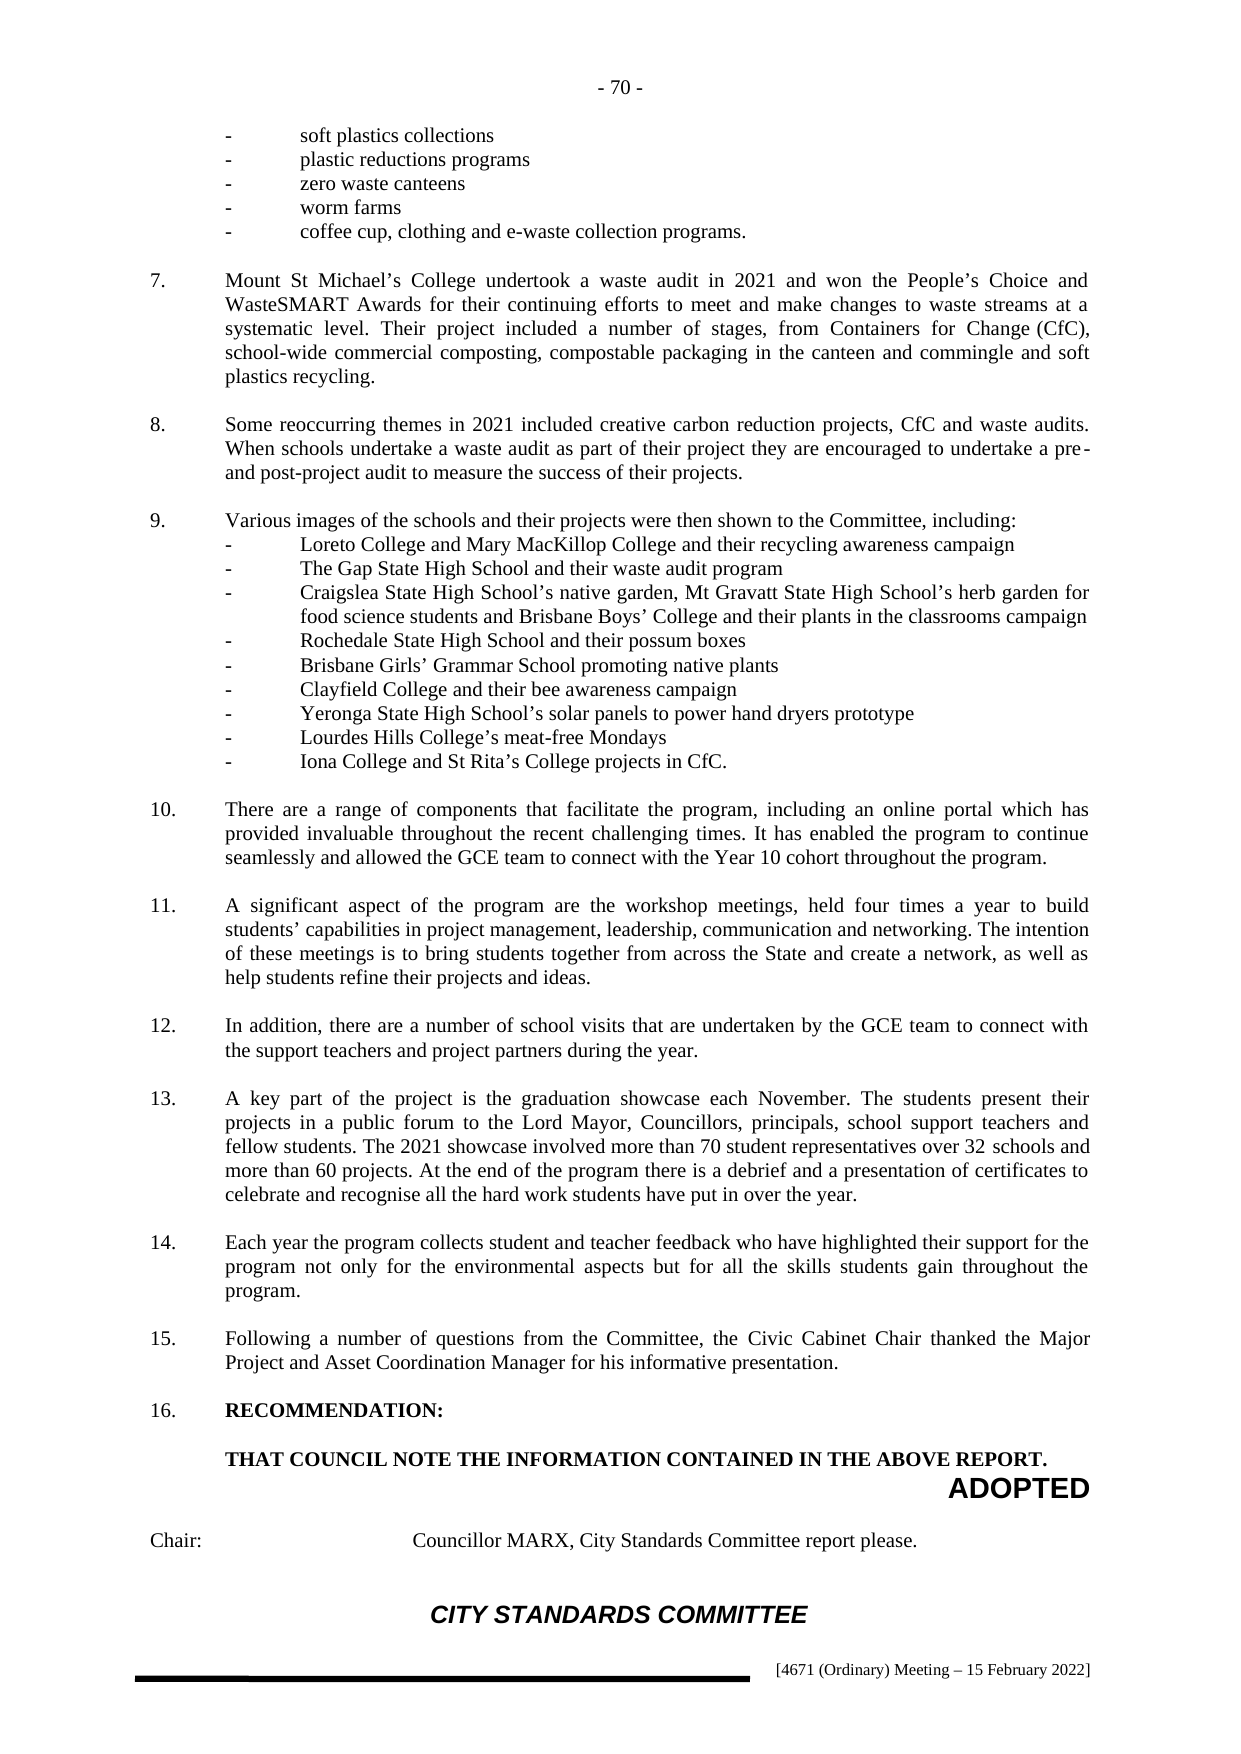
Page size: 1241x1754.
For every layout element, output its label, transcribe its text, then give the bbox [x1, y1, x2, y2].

text THAT COUNCIL NOTE THE INFORMATION CONTAINED IN THE ABOVE REPORT. [150, 1447, 1090, 1471]
text - Brisbane Girls’ Grammar School promoting native plants [225, 652, 1090, 677]
text Chair: Councillor MARX, City Standards Committee report please. [150, 1528, 1090, 1552]
text ADOPTED [150, 1471, 1090, 1504]
text - soft plastics collections [150, 123, 1090, 147]
text - Rochedale State High School and their possum boxes [225, 628, 1090, 652]
text - Craigslea State High School’s native garden, Mt Gravatt State High School’s herb garden for food science students and Brisbane Boys’ College and their plants in the classrooms campaign [225, 580, 1090, 628]
text - Yeronga State High School’s solar panels to power hand dryers prototype [225, 701, 1090, 725]
text - Loreto College and Mary MacKillop College and their recycling awareness campaign [150, 532, 1090, 556]
text - worm farms [150, 195, 1090, 219]
text 7. Mount St Michael’s College undertook a waste audit in 2021 and won the People’s Choice and WasteSMART Awards for their continuing efforts to meet and make changes to waste streams at a systematic level. Their project included a number of stages, from Containers for Change (CfC), school-wide commercial composting, compostable packaging in the canteen and commingle and soft plastics recycling. [150, 267, 1090, 388]
subtitle CITY STANDARDS COMMITTEE [150, 1600, 1090, 1629]
text 10. There are a range of components that facilitate the program, including an online portal which has provided invaluable throughout the recent challenging times. It has enabled the program to continue seamlessly and allowed the GCE team to connect with the Year 10 cohort throughout the program. [150, 797, 1090, 869]
text 14. Each year the program collects student and teacher feedback who have highlighted their support for the program not only for the environmental aspects but for all the skills students gain throughout the program. [150, 1230, 1090, 1302]
text 16. RECOMMENDATION: [150, 1398, 1090, 1422]
text - Clayfield College and their bee awareness campaign [225, 677, 1090, 701]
text 11. A significant aspect of the program are the workshop meetings, held four times a year to build students’ capabilities in project management, leadership, communication and networking. The intention of these meetings is to bring students together from across the State and create a network, as well as help students refine their projects and ideas. [150, 893, 1090, 989]
text 12. In addition, there are a number of school visits that are undertaken by the GCE team to connect with the support teachers and project partners during the year. [150, 1013, 1090, 1062]
text 8. Some reoccurring themes in 2021 included creative carbon reduction projects, CfC and waste audits. When schools undertake a waste audit as part of their project they are encouraged to undertake a pre- and post-project audit to measure the success of their projects. [150, 412, 1090, 484]
text - The Gap State High School and their waste audit program [150, 556, 1090, 580]
text 9. Various images of the schools and their projects were then shown to the Committee, including: [150, 508, 1090, 532]
text - Iona College and St Rita’s College projects in CfC. [225, 749, 1090, 773]
text - Lourdes Hills College’s meat-free Mondays [225, 725, 1090, 749]
text 15. Following a number of questions from the Committee, the Civic Cabinet Chair thanked the Major Project and Asset Coordination Manager for his informative presentation. [150, 1326, 1090, 1374]
text - plastic reductions programs [150, 147, 1090, 171]
text 13. A key part of the project is the graduation showcase each November. The students present their projects in a public forum to the Lord Mayor, Councillors, principals, school support teachers and fellow students. The 2021 showcase involved more than 70 student representatives over 32 schools and more than 60 projects. At the end of the program there is a debrief and a presentation of certificates to celebrate and recognise all the hard work students have put in over the year. [150, 1086, 1090, 1206]
text - zero waste canteens [150, 171, 1090, 195]
text - coffee cup, clothing and e-waste collection programs. [150, 219, 1090, 243]
